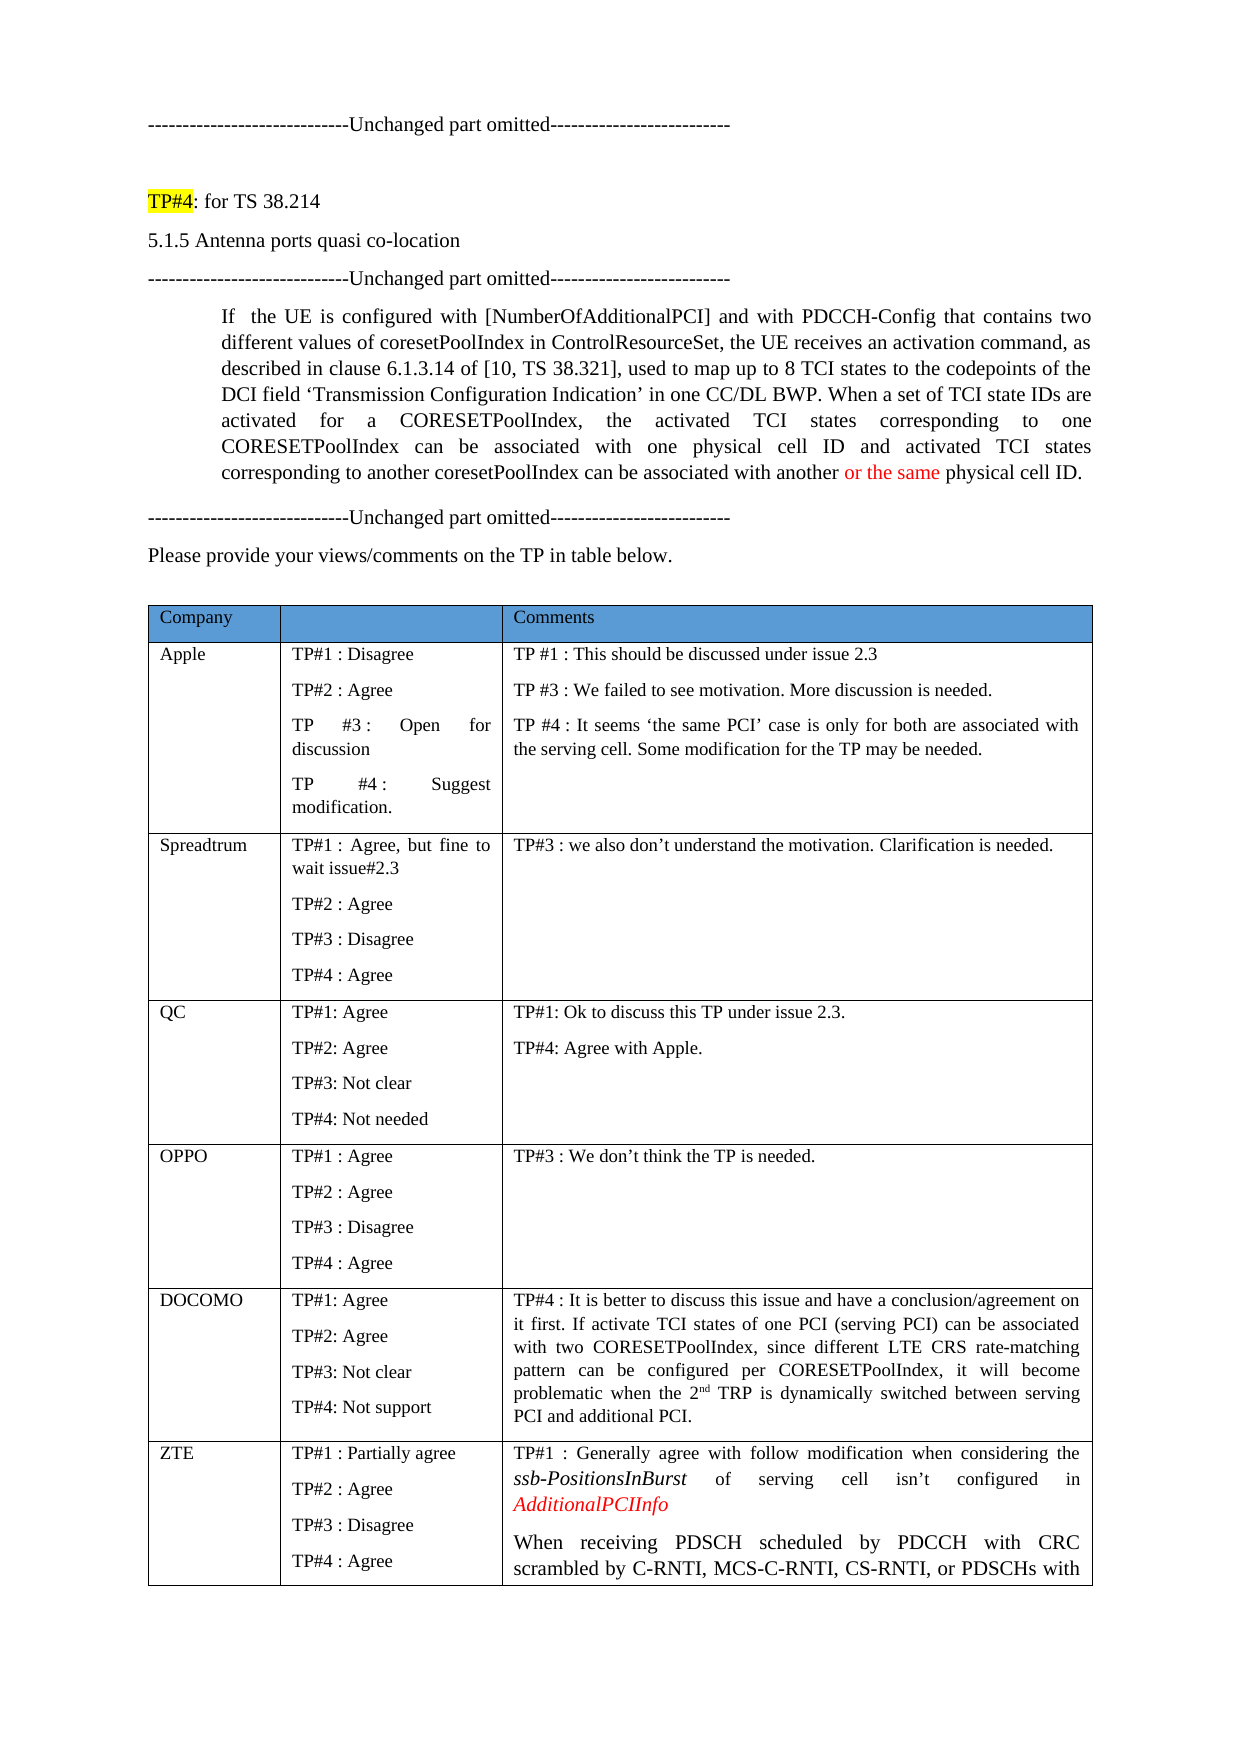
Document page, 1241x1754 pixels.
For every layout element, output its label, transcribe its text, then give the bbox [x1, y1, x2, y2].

table_cell QC [149, 1001, 280, 1144]
table_cell OPPO [149, 1145, 280, 1288]
table_cell TP#1 : Agree TP#2 : Agree TP#3 : Disagree TP#4 : Agree [281, 1145, 502, 1288]
table_cell ZTE [149, 1442, 280, 1585]
table_header Comments [503, 606, 1092, 642]
text -----------------------------Unchanged part omitted-------------------------- [148, 112, 1092, 136]
table_cell TP#3 : We don’t think the TP is needed. [503, 1145, 1092, 1288]
table_cell TP#1: Ok to discuss this TP under issue 2.3. TP#4: Agree with Apple. [503, 1001, 1092, 1144]
text -----------------------------Unchanged part omitted-------------------------- [148, 266, 1092, 290]
table_cell DOCOMO [149, 1289, 280, 1441]
table_cell TP#1 : Disagree TP#2 : Agree TP #3 : Open for discussion TP #4 : Suggest modification. [281, 643, 502, 832]
table_cell TP #1 : This should be discussed under issue 2.3 TP #3 : We failed to see motivation. More discussion is needed. TP #4 : It seems ‘the same PCI’ case is only for both are associated with the serving cell. Some modification for the TP may be needed. [503, 643, 1092, 832]
table_cell Spreadtrum [149, 834, 280, 1000]
text -----------------------------Unchanged part omitted-------------------------- [148, 505, 1092, 529]
table_cell TP#1: Agree TP#2: Agree TP#3: Not clear TP#4: Not needed [281, 1001, 502, 1144]
text Please provide your views/comments on the TP in table below. [148, 543, 1092, 567]
table_cell TP#3 : we also don’t understand the motivation. Clarification is needed. [503, 834, 1092, 1000]
table_cell Apple [149, 643, 280, 832]
table_cell TP#1: Agree TP#2: Agree TP#3: Not clear TP#4: Not support [281, 1289, 502, 1441]
text TP#4: for TS 38.214 [193, 189, 1092, 213]
table_header [281, 606, 502, 642]
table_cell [503, 1442, 1092, 1585]
table_cell TP#4 : It is better to discuss this issue and have a conclusion/agreement on it first. If activate TCI states of one PCI (serving PCI) can be associated with two CORESETPoolIndex, since different LTE CRS rate-matching pattern can be configured per CORESETPoolIndex, it will become problematic when the 2nd TRP is dynamically switched between serving PCI and additional PCI. [503, 1289, 1092, 1441]
table_header Company [149, 606, 280, 642]
table_cell TP#1 : Agree, but fine to wait issue#2.3 TP#2 : Agree TP#3 : Disagree TP#4 : Agree [281, 834, 502, 1000]
text 5.1.5 Antenna ports quasi co-location [148, 227, 1092, 252]
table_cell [281, 1442, 502, 1585]
text If the UE is configured with [NumberOfAdditionalPCI] and with PDCCH-Config that contains two different values of coresetPoolIndex in ControlResourceSet, the UE receives an activation command, as described in clause 6.1.3.14 of [10, TS 38.321], used to map up to 8 TCI states to the codepoints of the DCI field ‘Transmission Configuration Indication’ in one CC/DL BWP. When a set of TCI state IDs are activated for a CORESETPoolIndex, the activated TCI states corresponding to one CORESETPoolIndex can be associated with one physical cell ID and activated TCI states corresponding to another coresetPoolIndex can be associated with another or the same physical cell ID. [221, 304, 1092, 484]
